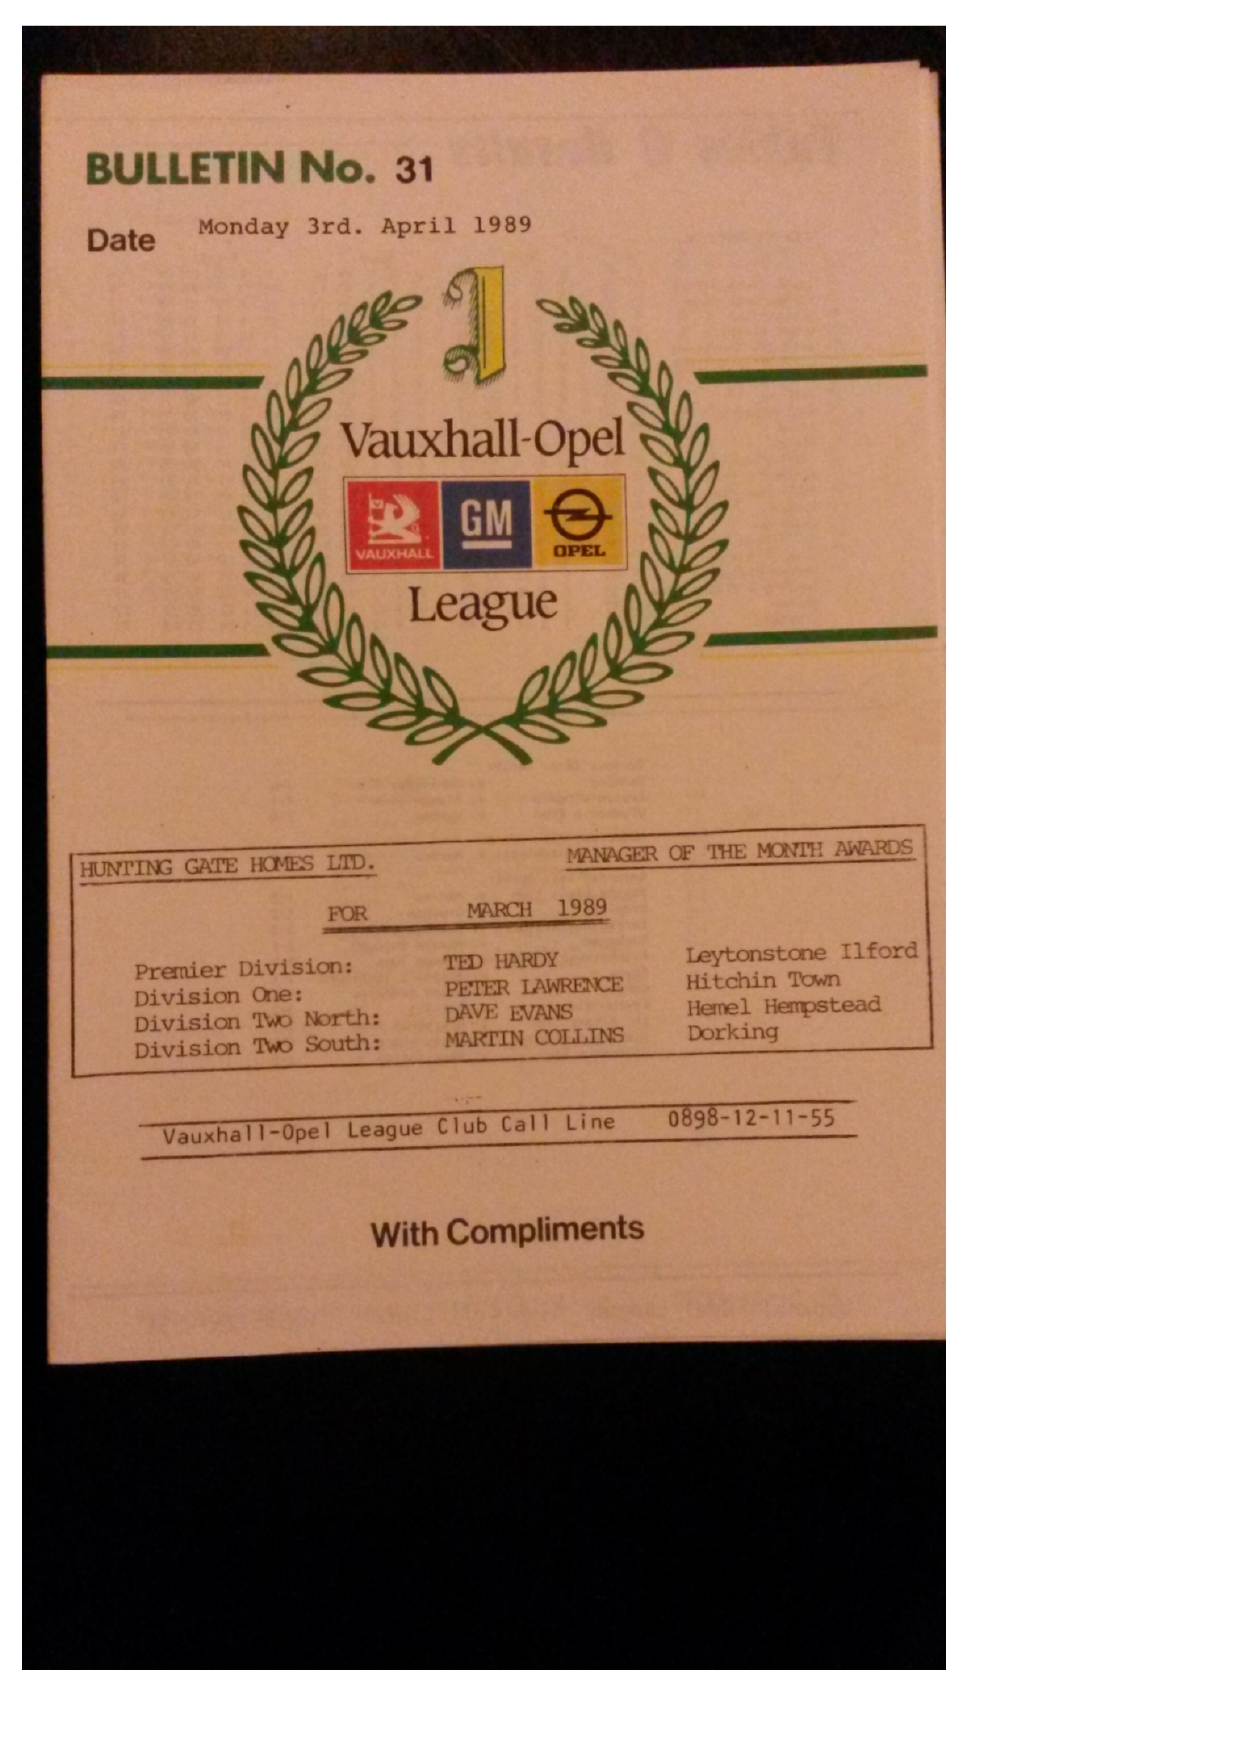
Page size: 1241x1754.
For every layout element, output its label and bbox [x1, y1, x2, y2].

picture [23, 28, 946, 1670]
